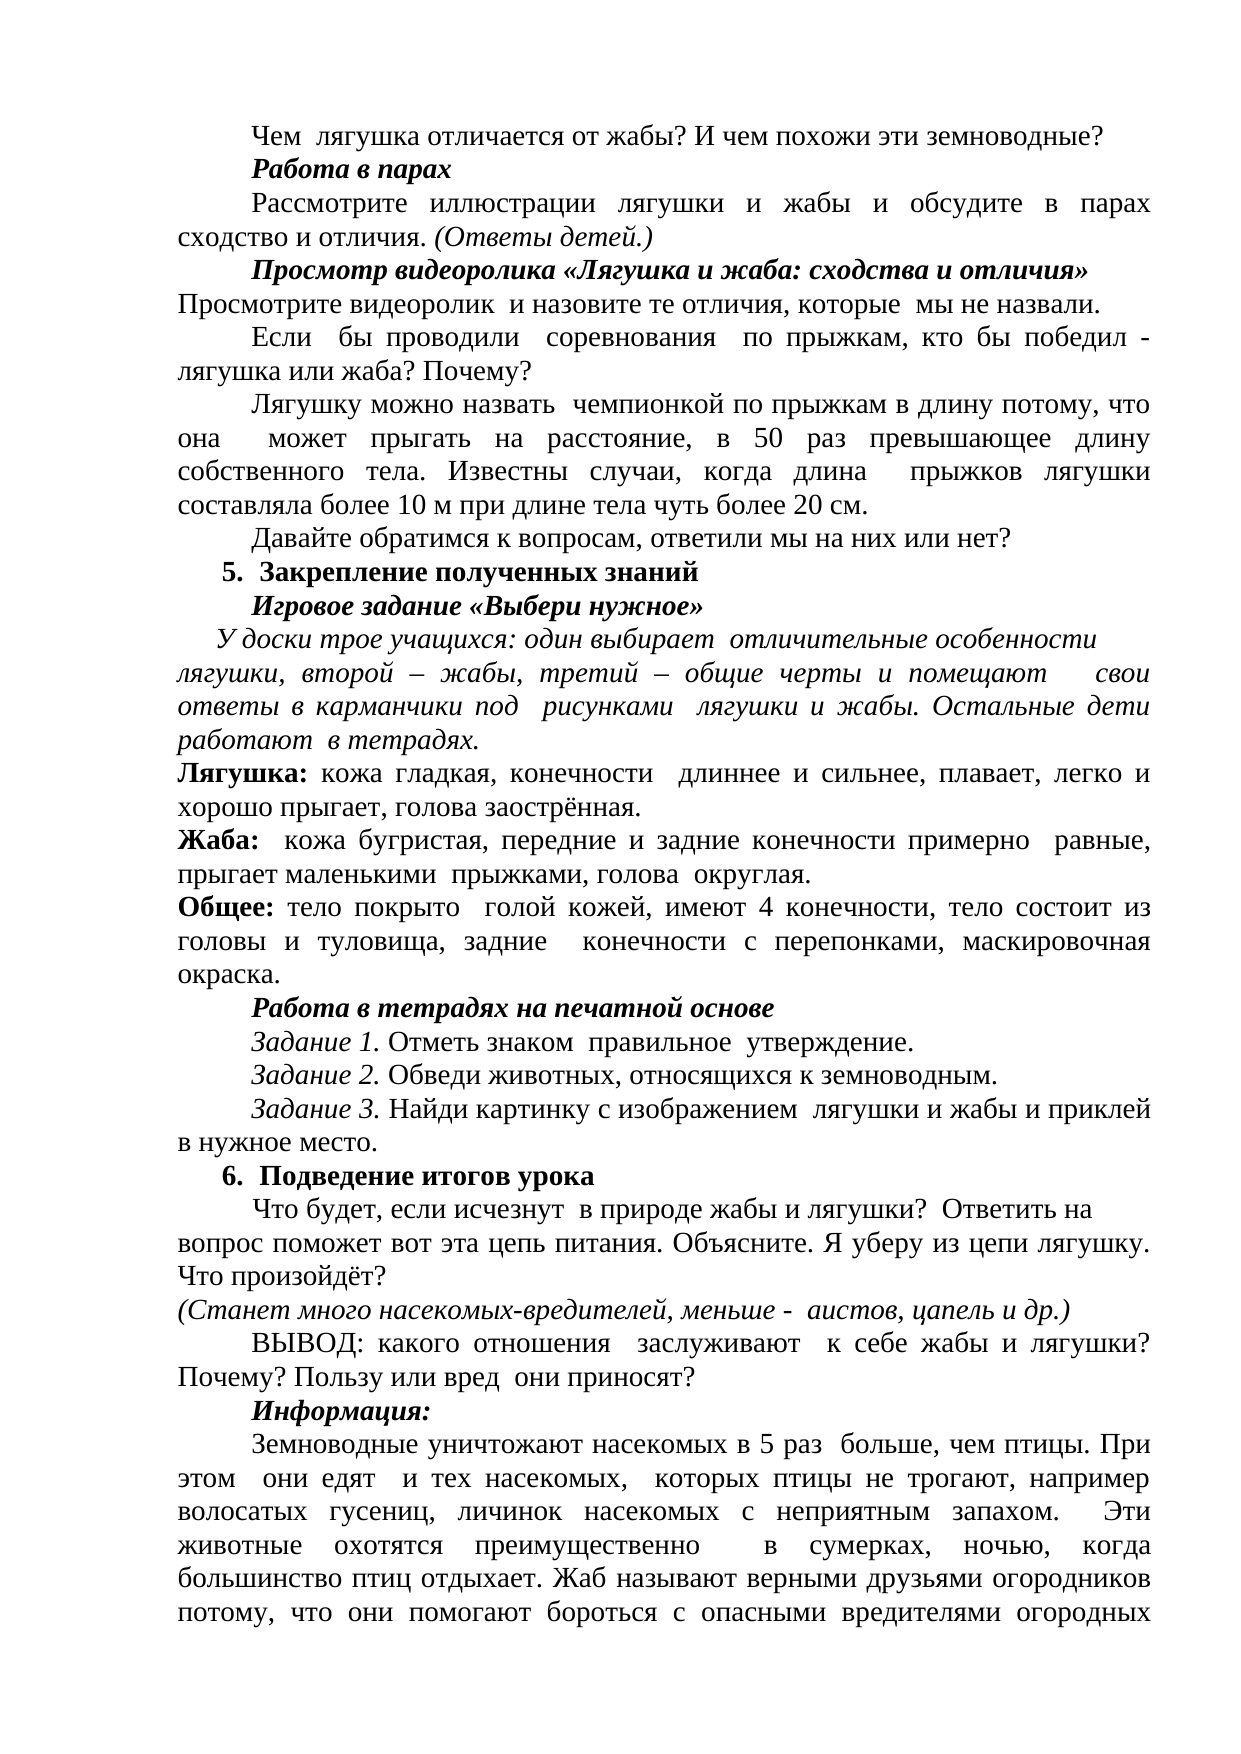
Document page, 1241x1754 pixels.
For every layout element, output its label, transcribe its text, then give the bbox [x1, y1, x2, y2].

text У доски трое учащихся: один выбирает отличительные особенности [215, 621, 1152, 655]
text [177, 1426, 1152, 1627]
text ВЫВОД: какого отношения заслуживают к себе жабы и лягушки? Почему? Пользу или вред они приносят? [177, 1326, 1152, 1393]
text (Станет много насекомых-вредителей, меньше - аистов, цапель и др.) [177, 1292, 1152, 1326]
text Лягушка: кожа гладкая, конечности длиннее и сильнее, плавает, легко и хорошо прыгает, голова заострённая. [177, 755, 1152, 822]
text Просмотр видеоролика «Лягушка и жаба: сходства и отличия» [177, 252, 1152, 286]
text Работа в тетрадях на печатной основе [177, 990, 1152, 1024]
text Давайте обратимся к вопросам, ответили мы на них или нет? [177, 521, 1152, 554]
text лягушки, второй – жабы, третий – общие черты и помещают свои ответы в карманчики под рисунками лягушки и жабы. Остальные дети работают в тетрадях. [177, 655, 1152, 755]
text Задание 3. Найди картинку с изображением лягушки и жабы и приклей в нужное место. [177, 1091, 1152, 1158]
text Информация: [177, 1393, 1152, 1426]
text Просмотрите видеоролик и назовите те отличия, которые мы не назвали. [177, 286, 1152, 319]
text Лягушку можно назвать чемпионкой по прыжкам в длину потому, что она может прыгать на расстояние, в 50 раз превышающее длину собственного тела. Известны случаи, когда длина прыжков лягушки составляла более 10 м при длине тела чуть более 20 см. [177, 386, 1152, 521]
text Рассмотрите иллюстрации лягушки и жабы и обсудите в парах сходство и отличия. (Ответы детей.) [177, 185, 1152, 252]
text Задание 2. Обведи животных, относящихся к земноводным. [177, 1057, 1152, 1091]
list Что будет, если исчезнут в природе жабы и лягушки? Ответить на [252, 1191, 1152, 1225]
text Жаба: кожа бугристая, передние и задние конечности примерно равные, прыгает маленькими прыжками, голова округлая. [177, 822, 1152, 889]
text вопрос поможет вот эта цепь питания. Объясните. Я уберу из цепи лягушку. Что произойдёт? [177, 1225, 1152, 1292]
list Подведение итогов урока [222, 1158, 1152, 1191]
text Если бы проводили соревнования по прыжкам, кто бы победил - лягушка или жаба? Почему? [177, 319, 1152, 386]
text Работа в парах [177, 152, 1152, 185]
text Чем лягушка отличается от жабы? И чем похожи эти земноводные? [177, 118, 1152, 152]
text Задание 1. Отметь знаком правильное утверждение. [177, 1024, 1152, 1057]
text Общее: тело покрыто голой кожей, имеют 4 конечности, тело состоит из головы и туловища, задние конечности с перепонками, маскировочная окраска. [177, 889, 1152, 990]
list Закрепление полученных знаний [222, 554, 1152, 588]
text Игровое задание «Выбери нужное» [215, 588, 1152, 621]
